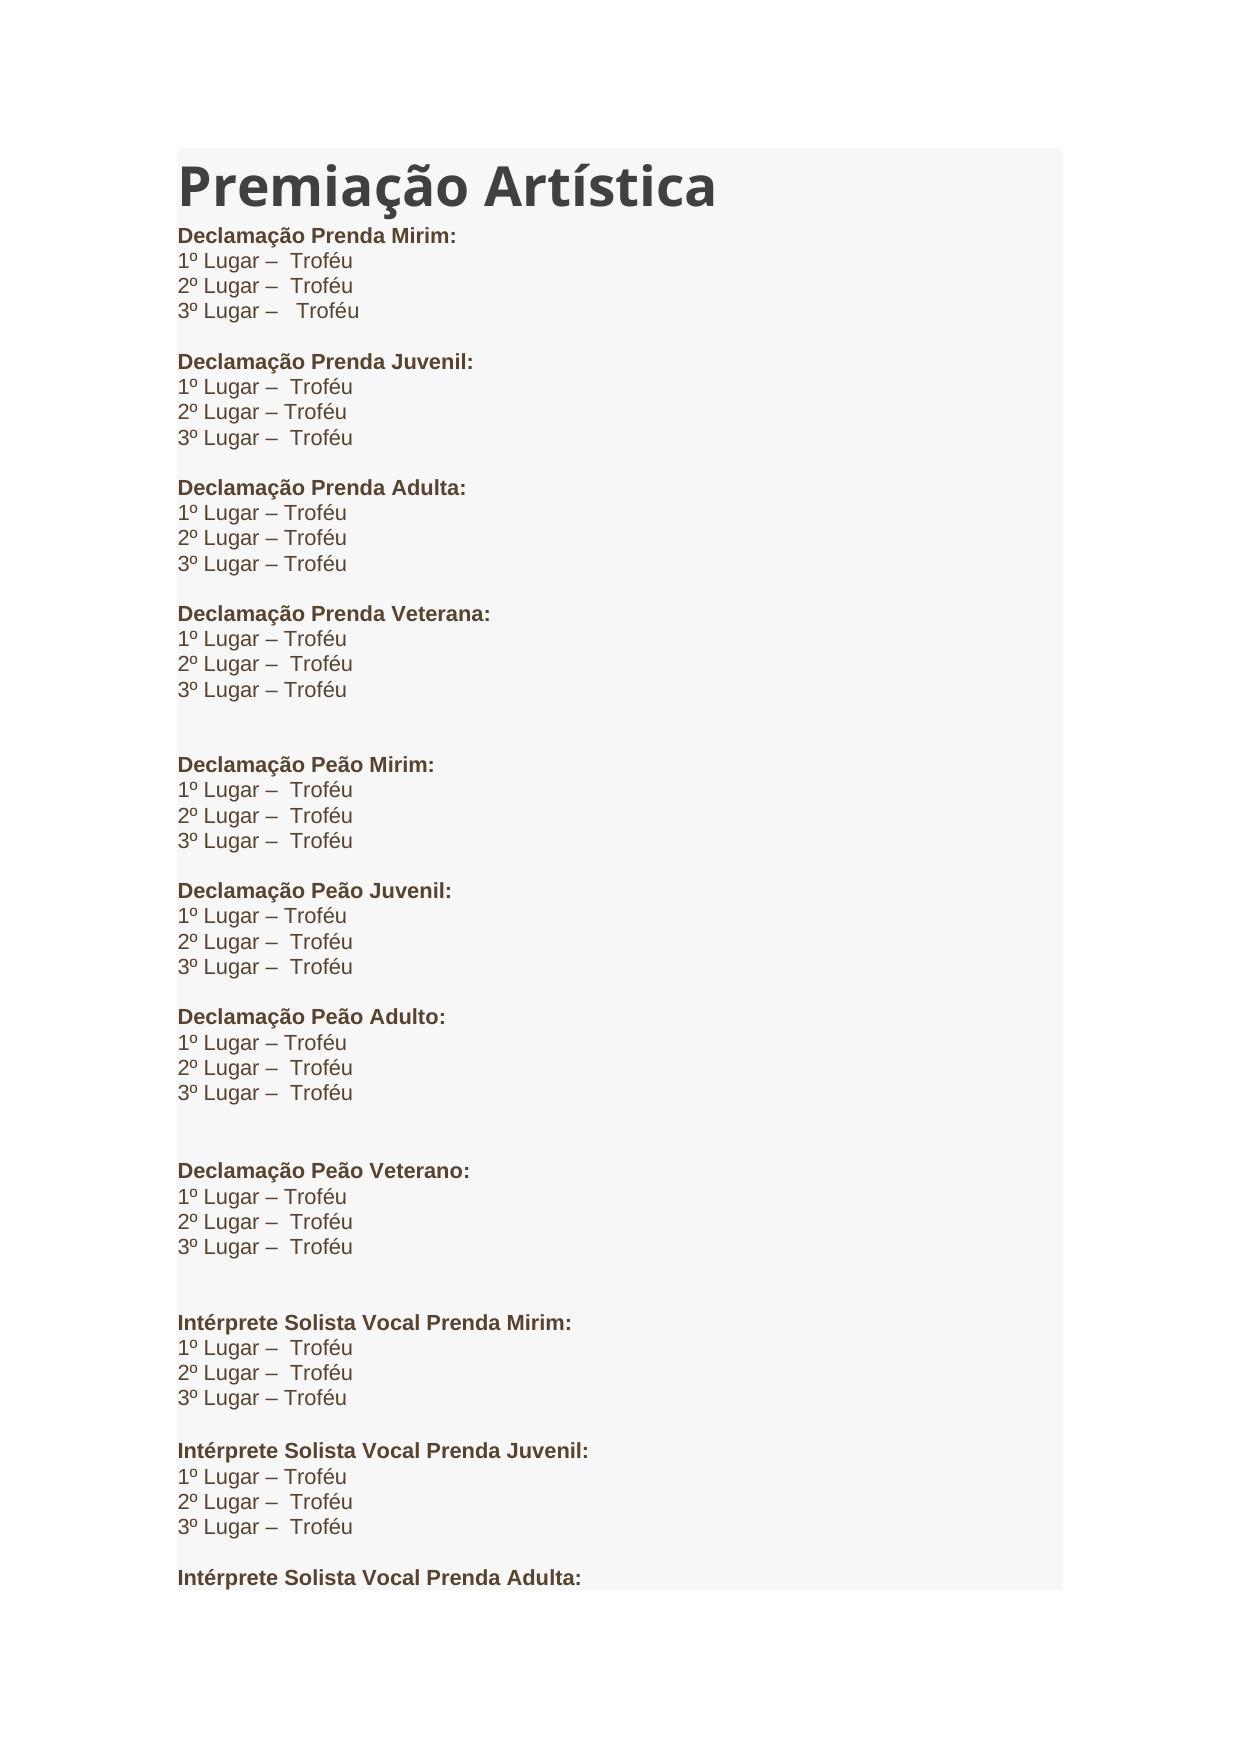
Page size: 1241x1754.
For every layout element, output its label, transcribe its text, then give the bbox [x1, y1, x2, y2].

text Declamação Peão Veterano: 1º Lugar – Troféu 2º Lugar – Troféu 3º Lugar – Troféu Intérprete Solista Vocal Prenda Mirim: 1º Lugar – Troféu 2º Lugar – Troféu 3º Lugar – Troféu [177, 1158, 1063, 1438]
subtitle Premiação Artística [177, 148, 1063, 223]
text Declamação Prenda Mirim: 1º Lugar – Troféu 2º Lugar – Troféu 3º Lugar – Troféu Declamação Prenda Juvenil: 1º Lugar – Troféu 2º Lugar – Troféu 3º Lugar – Troféu Declamação Prenda Adulta: 1º Lugar – Troféu 2º Lugar – Troféu 3º Lugar – Troféu Declamação Prenda Veterana: 1º Lugar – Troféu 2º Lugar – Troféu 3º Lugar – Troféu Declamação Peão Mirim: 1º Lugar – Troféu 2º Lugar – Troféu 3º Lugar – Troféu Declamação Peão Juvenil: 1º Lugar – Troféu 2º Lugar – Troféu 3º Lugar – Troféu Declamação Peão Adulto: 1º Lugar – Troféu 2º Lugar – Troféu 3º Lugar – Troféu [177, 223, 1063, 1158]
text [177, 1438, 1063, 1590]
